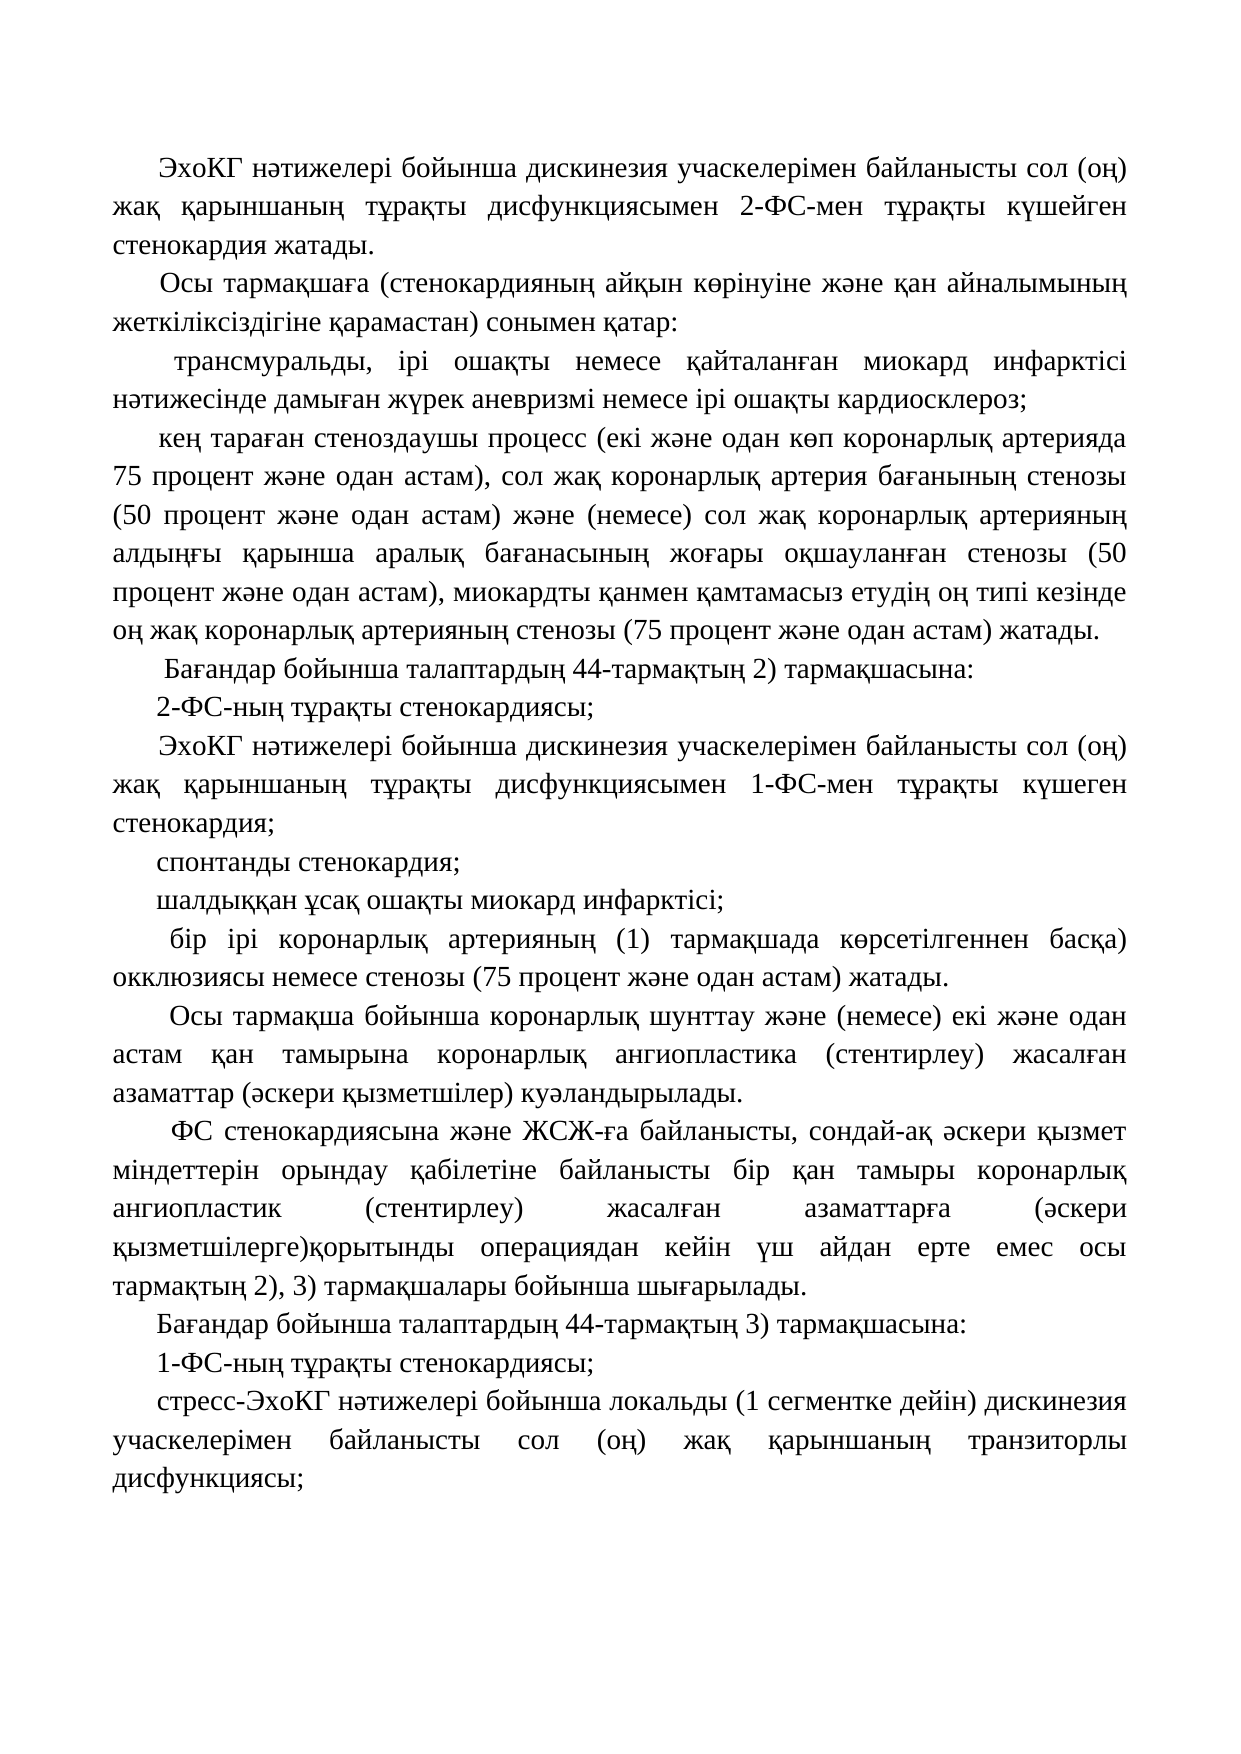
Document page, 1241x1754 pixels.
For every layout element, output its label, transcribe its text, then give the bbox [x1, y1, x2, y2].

text кең тараған стеноздаушы процесс (екі және одан көп коронарлық артерияда 75 процент және одан астам), сол жақ коронарлық артерия бағанының стенозы (50 процент және одан астам) және (немесе) сол жақ коронарлық артерияның алдыңғы қарынша аралық бағанасының жоғары оқшауланған стенозы (50 процент және одан астам), миокардты қанмен қамтамасыз етудің оң типі кезінде оң жақ коронарлық артерияның стенозы (75 процент және одан астам) жатады. [112, 420, 1128, 646]
text шалдыққан ұсақ ошақты миокард инфарктісі; [112, 882, 1128, 916]
text Бағандар бойынша талаптардың 44-тармақтың 2) тармақшасына: [112, 651, 1128, 684]
text стресс-ЭхоКГ нәтижелері бойынша локальды (1 сегментке дейін) дискинезия учаскелерімен байланысты сол (оң) жақ қарыншаның транзиторлы дисфункциясы; [112, 1383, 1128, 1494]
text ЭхоКГ нәтижелері бойынша дискинезия учаскелерімен байланысты сол (оң) жақ қарыншаның тұрақты дисфункциясымен 1-ФС-мен тұрақты күшеген стенокардия; [112, 728, 1128, 839]
text ЭхоКГ нәтижелері бойынша дискинезия учаскелерімен байланысты сол (оң) жақ қарыншаның тұрақты дисфункциясымен 2-ФС-мен тұрақты күшейген стенокардия жатады. [112, 150, 1128, 261]
text Осы тармақшаға (стенокардияның айқын көрінуіне және қан айналымының жеткіліксіздігіне қарамастан) сонымен қатар: [112, 266, 1128, 338]
text 2-ФС-ның тұрақты стенокардиясы; [112, 689, 1128, 723]
text 1-ФС-ның тұрақты стенокардиясы; [112, 1345, 1128, 1378]
text трансмуральды, ірі ошақты немесе қайталанған миокард инфарктісі нәтижесінде дамыған жүрек аневризмі немесе ірі ошақты кардиосклероз; [112, 343, 1128, 415]
text Бағандар бойынша талаптардың 44-тармақтың 3) тармақшасына: [112, 1306, 1128, 1340]
text Осы тармақша бойынша коронарлық шунттау және (немесе) екі және одан астам қан тамырына коронарлық ангиопластика (стентирлеу) жасалған азаматтар (әскери қызметшілер) куәландырылады. [112, 998, 1128, 1108]
text бір ірі коронарлық артерияның (1) тармақшада көрсетілгеннен басқа) окклюзиясы немесе стенозы (75 процент және одан астам) жатады. [112, 921, 1128, 993]
text ФС стенокардиясына және ЖСЖ-ға байланысты, сондай-ақ әскери қызмет міндеттерін орындау қабілетіне байланысты бір қан тамыры коронарлық ангиопластик (стентирлеу) жасалған азаматтарға (әскери қызметшілерге)қорытынды операциядан кейін үш айдан ерте емес осы тармақтың 2), 3) тармақшалары бойынша шығарылады. [112, 1113, 1128, 1301]
text спонтанды стенокардия; [112, 844, 1128, 877]
